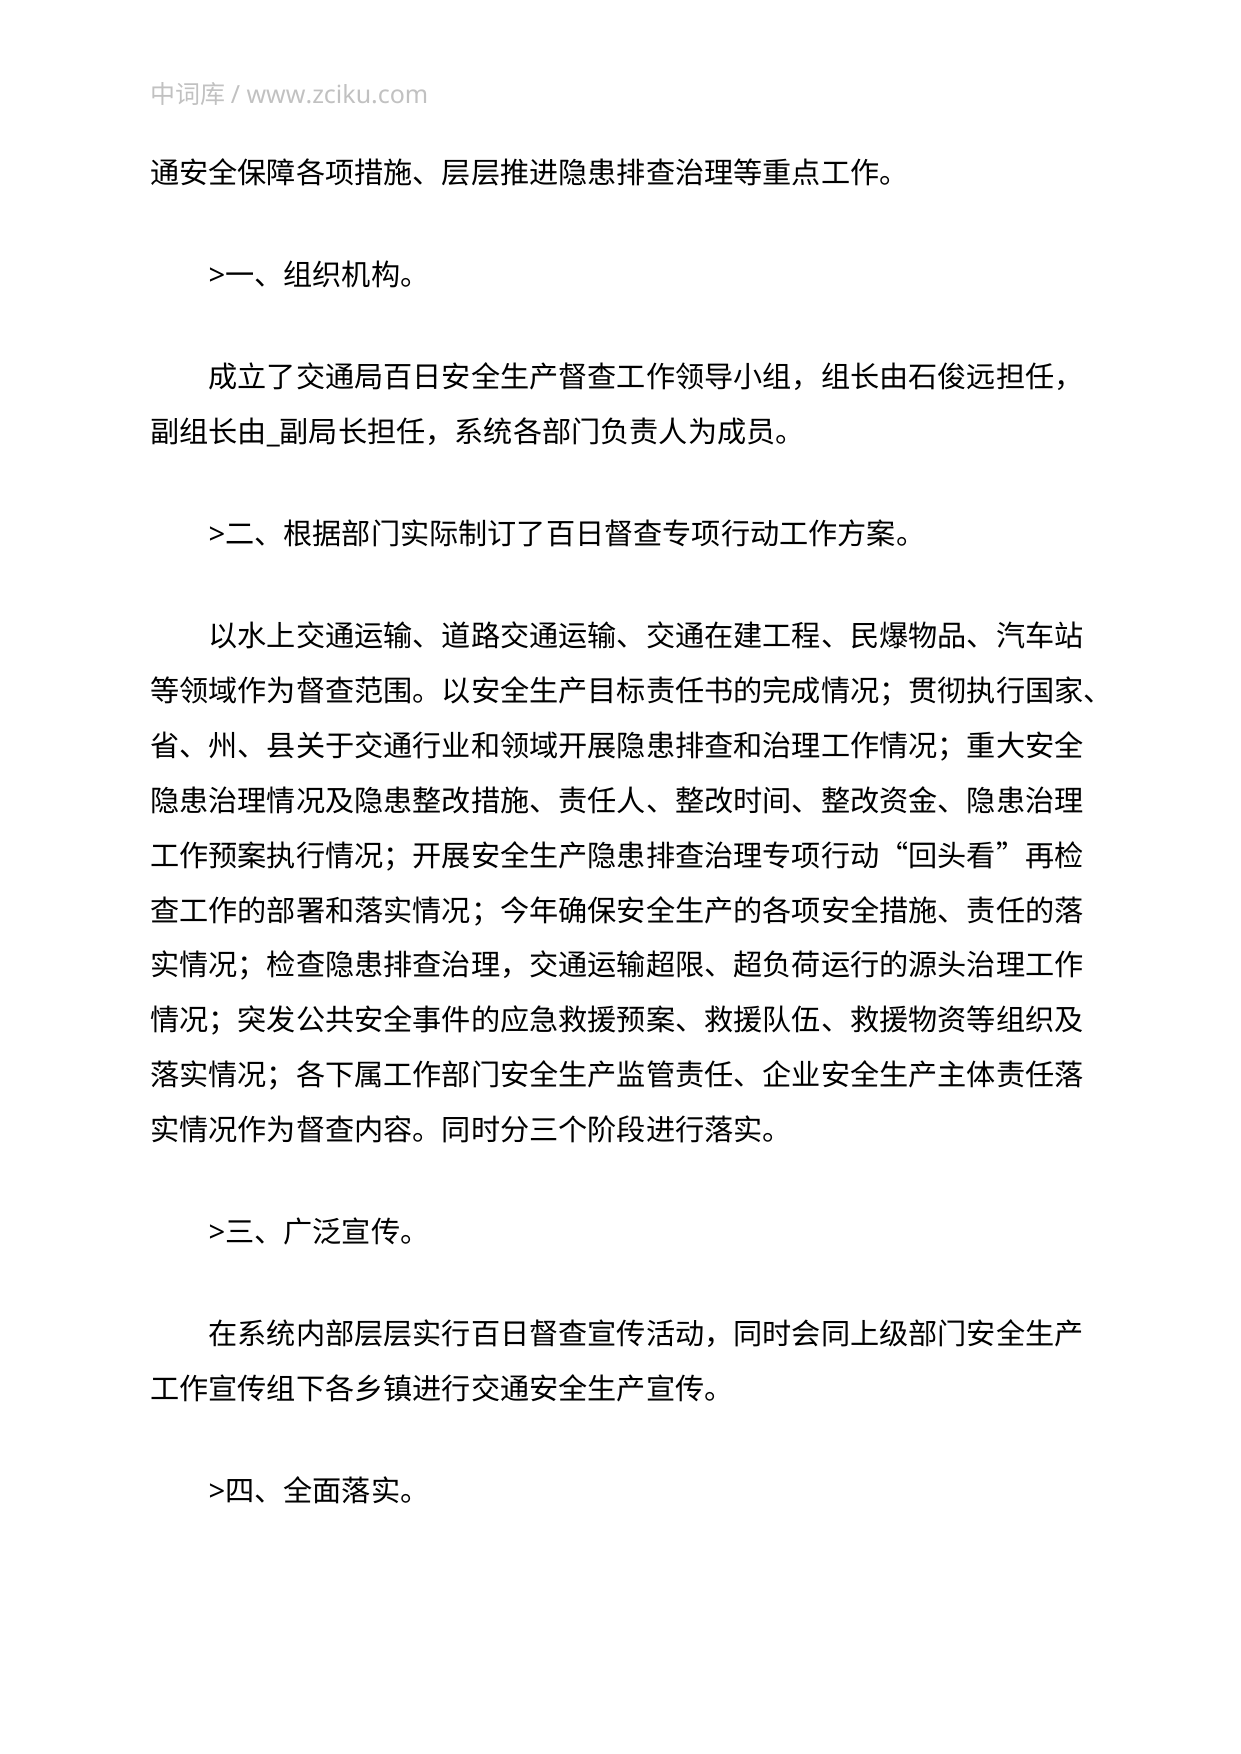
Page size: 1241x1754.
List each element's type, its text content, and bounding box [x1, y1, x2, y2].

text 成立了交通局百日安全生产督查工作领导小组，组长由石俊远担任，副组长由_副局长担任，系统各部门负责人为成员。 [150, 354, 1090, 451]
text >一、组织机构。 [150, 252, 1090, 294]
text >二、根据部门实际制订了百日督查专项行动工作方案。 [150, 511, 1090, 553]
text 在系统内部层层实行百日督查宣传活动，同时会同上级部门安全生产工作宣传组下各乡镇进行交通安全生产宣传。 [150, 1310, 1090, 1408]
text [150, 150, 1090, 192]
text >三、广泛宣传。 [150, 1208, 1090, 1251]
text 以水上交通运输、道路交通运输、交通在建工程、民爆物品、汽车站等领域作为督查范围。以安全生产目标责任书的完成情况；贯彻执行国家、省、州、县关于交通行业和领域开展隐患排查和治理工作情况；重大安全隐患治理情况及隐患整改措施、责任人、整改时间、整改资金、隐患治理工作预案执行情况；开展安全生产隐患排查治理专项行动“回头看”再检查工作的部署和落实情况；今年确保安全生产的各项安全措施、责任的落实情况；检查隐患排查治理，交通运输超限、超负荷运行的源头治理工作情况；突发公共安全事件的应急救援预案、救援队伍、救援物资等组织及落实情况；各下属工作部门安全生产监管责任、企业安全生产主体责任落实情况作为督查内容。同时分三个阶段进行落实。 [150, 613, 1090, 1149]
text >四、全面落实。 [150, 1467, 1090, 1509]
